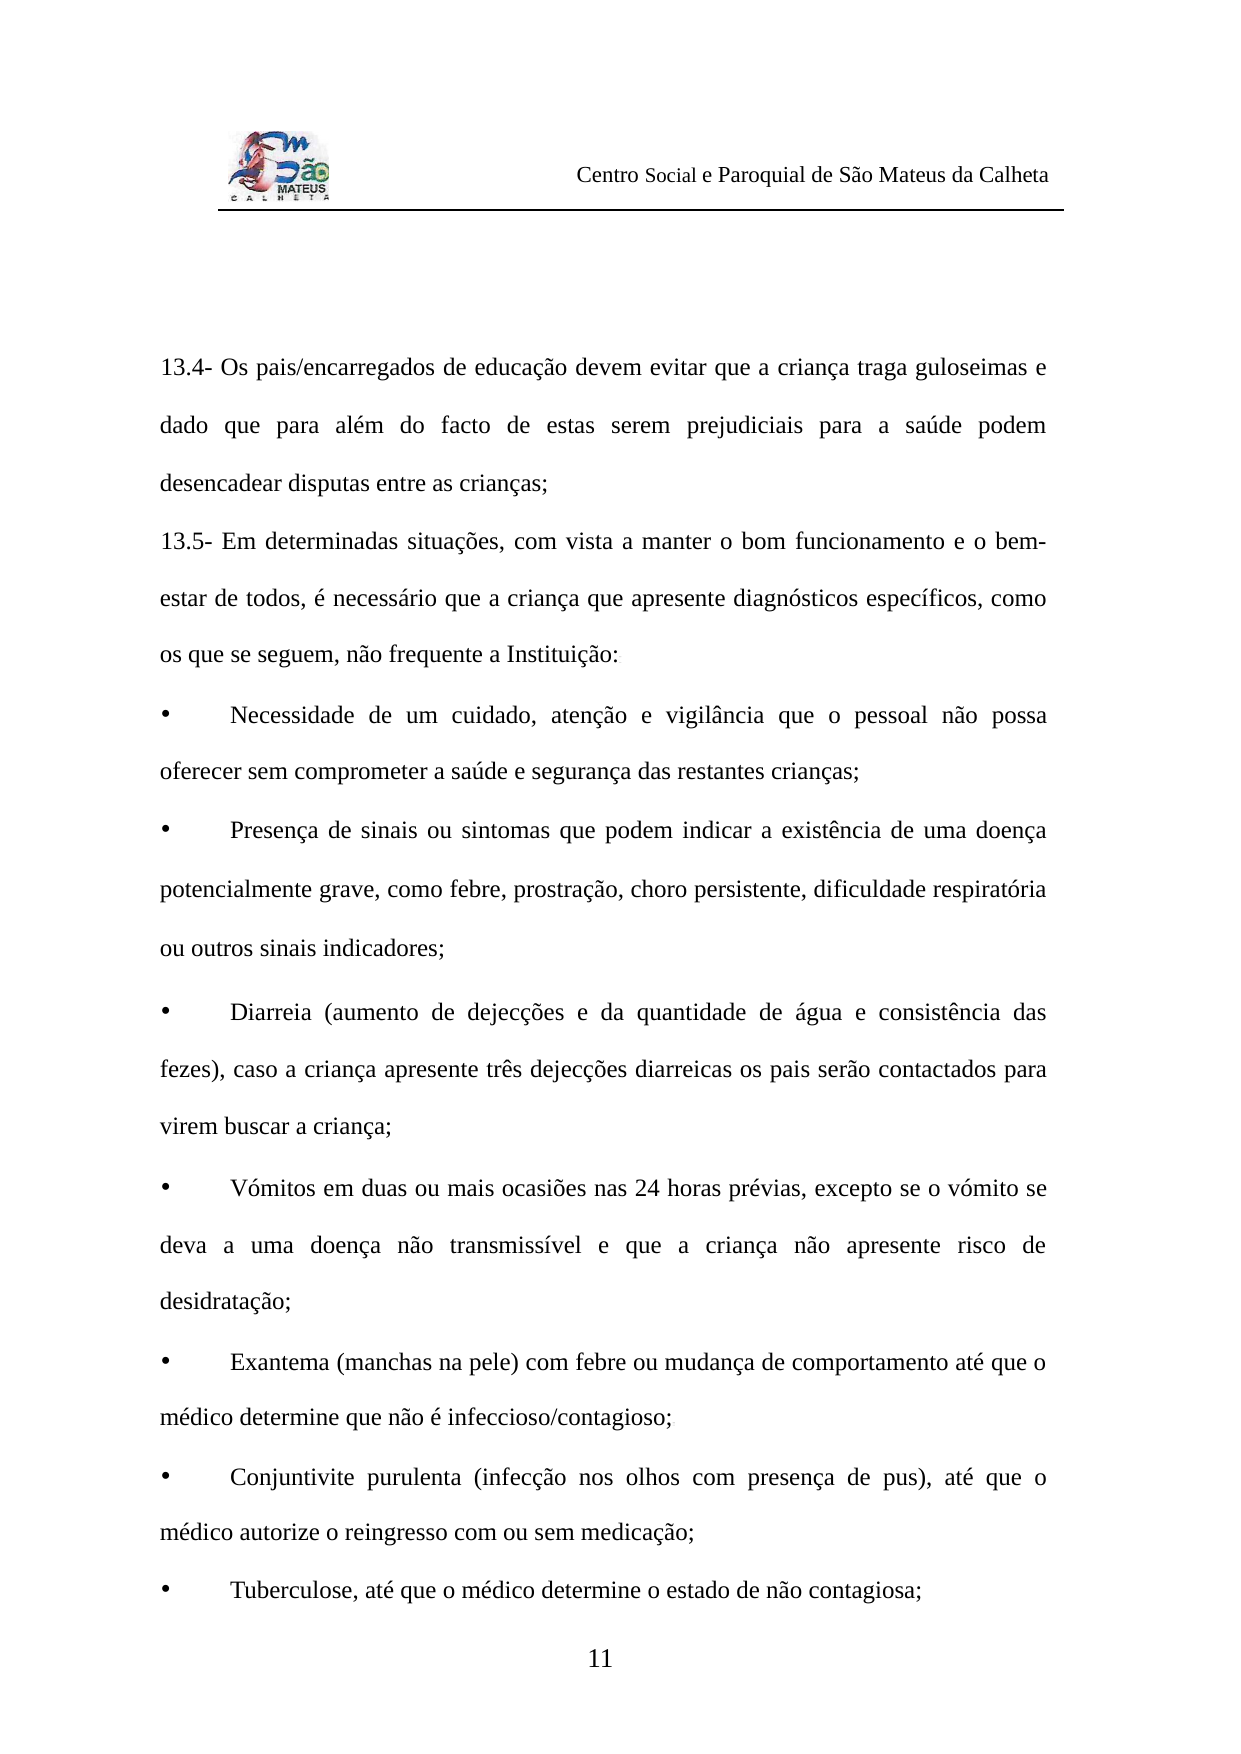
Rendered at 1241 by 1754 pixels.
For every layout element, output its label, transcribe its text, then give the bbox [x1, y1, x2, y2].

text 13.4- Os pais/encarregados de educação devem evitar que a criança traga guloseimas e dado que para além do facto de estas serem prejudiciais para a saúde podem desencadear disputas entre as crianças; [159, 352, 1048, 496]
text 13.5- Em determinadas situações, com vista a manter o bom funcionamento e o bem-estar de todos, é necessário que a criança que apresente diagnósticos específicos, como os que se seguem, não frequente a Instituição: [159, 526, 1048, 668]
list Presença de sinais ou sintomas que podem indicar a existência de uma doença potencialmente grave, como febre, prostração, choro persistente, dificuldade respiratória ou outros sinais indicadores; [159, 811, 1048, 962]
list Vómitos em duas ou mais ocasiões nas 24 horas prévias, excepto se o vómito se deva a uma doença não transmissível e que a criança não apresente risco de desidratação; [159, 1169, 1048, 1315]
list Tuberculose, até que o médico determine o estado de não contagiosa; [159, 1571, 1048, 1605]
list Conjuntivite purulenta (infecção nos olhos com presença de pus), até que o médico autorize o reingresso com ou sem medicação; [159, 1458, 1048, 1545]
list Diarreia (aumento de dejecções e da quantidade de água e consistência das fezes), caso a criança apresente três dejecções diarreicas os pais serão contactados para virem buscar a criança; [159, 993, 1048, 1140]
list Exantema (manchas na pele) com febre ou mudança de comportamento até que o médico determine que não é infeccioso/contagioso; [159, 1343, 1048, 1431]
list Necessidade de um cuidado, atenção e vigilância que o pessoal não possa oferecer sem comprometer a saúde e segurança das restantes crianças; [159, 696, 1048, 784]
picture [228, 131, 329, 202]
